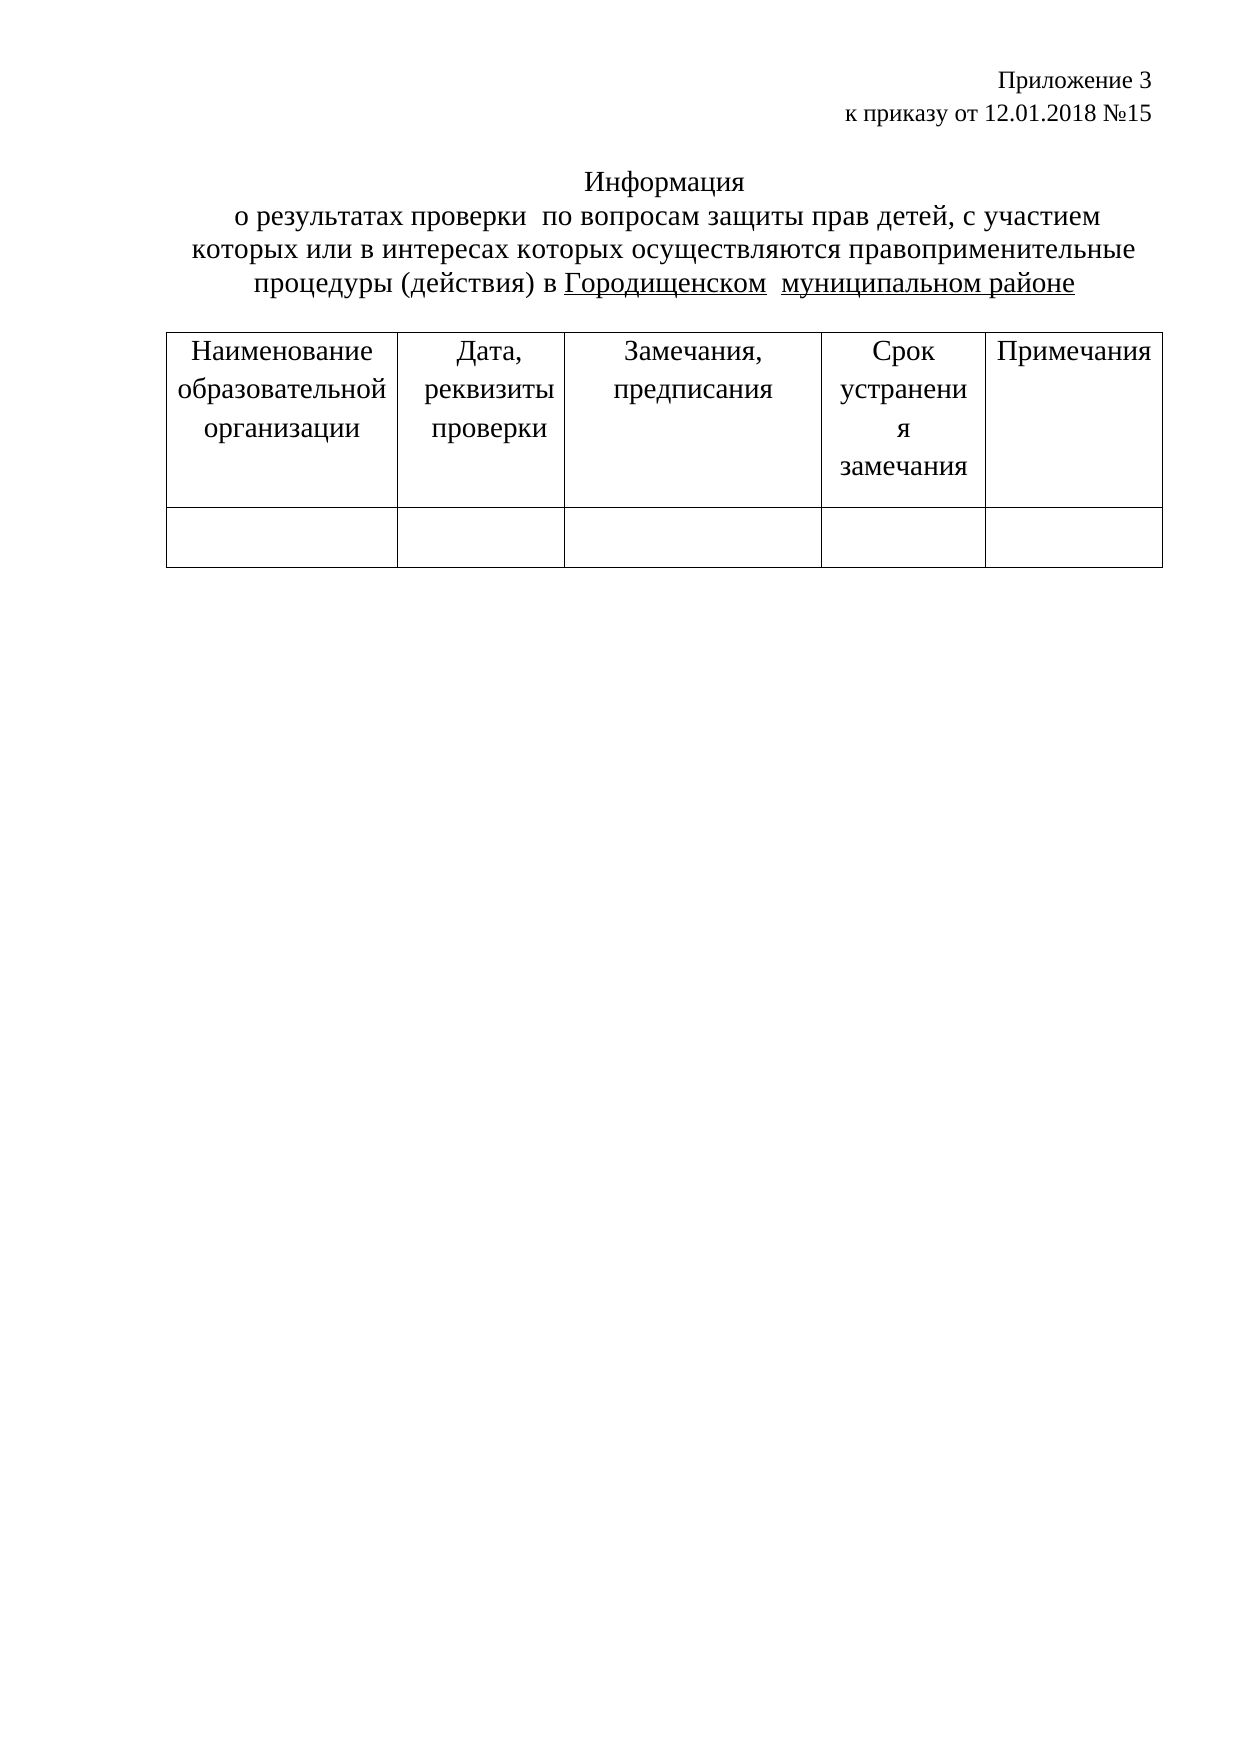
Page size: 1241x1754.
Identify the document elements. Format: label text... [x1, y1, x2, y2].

table_cell [822, 508, 985, 567]
table_cell [167, 508, 397, 567]
table_header Наименование образовательной организации [167, 333, 397, 507]
text Информация [177, 164, 1152, 198]
text о результатах проверки по вопросам защиты прав детей, с участием которых или в интересах которых осуществляются правоприменительные процедуры (действия) в Городищенском муниципальном районе [177, 198, 1152, 298]
list к приказу от 12.01.2018 №15 [177, 98, 1152, 127]
table_header Примечания [986, 333, 1162, 507]
table_header Срок устранения замечания [822, 333, 985, 507]
table_cell [398, 508, 564, 567]
list Приложение 3 [177, 65, 1152, 94]
table_header Дата, реквизиты проверки [398, 333, 564, 507]
table_header Замечания, предписания [565, 333, 821, 507]
table_cell [565, 508, 821, 567]
table_cell [986, 508, 1162, 567]
